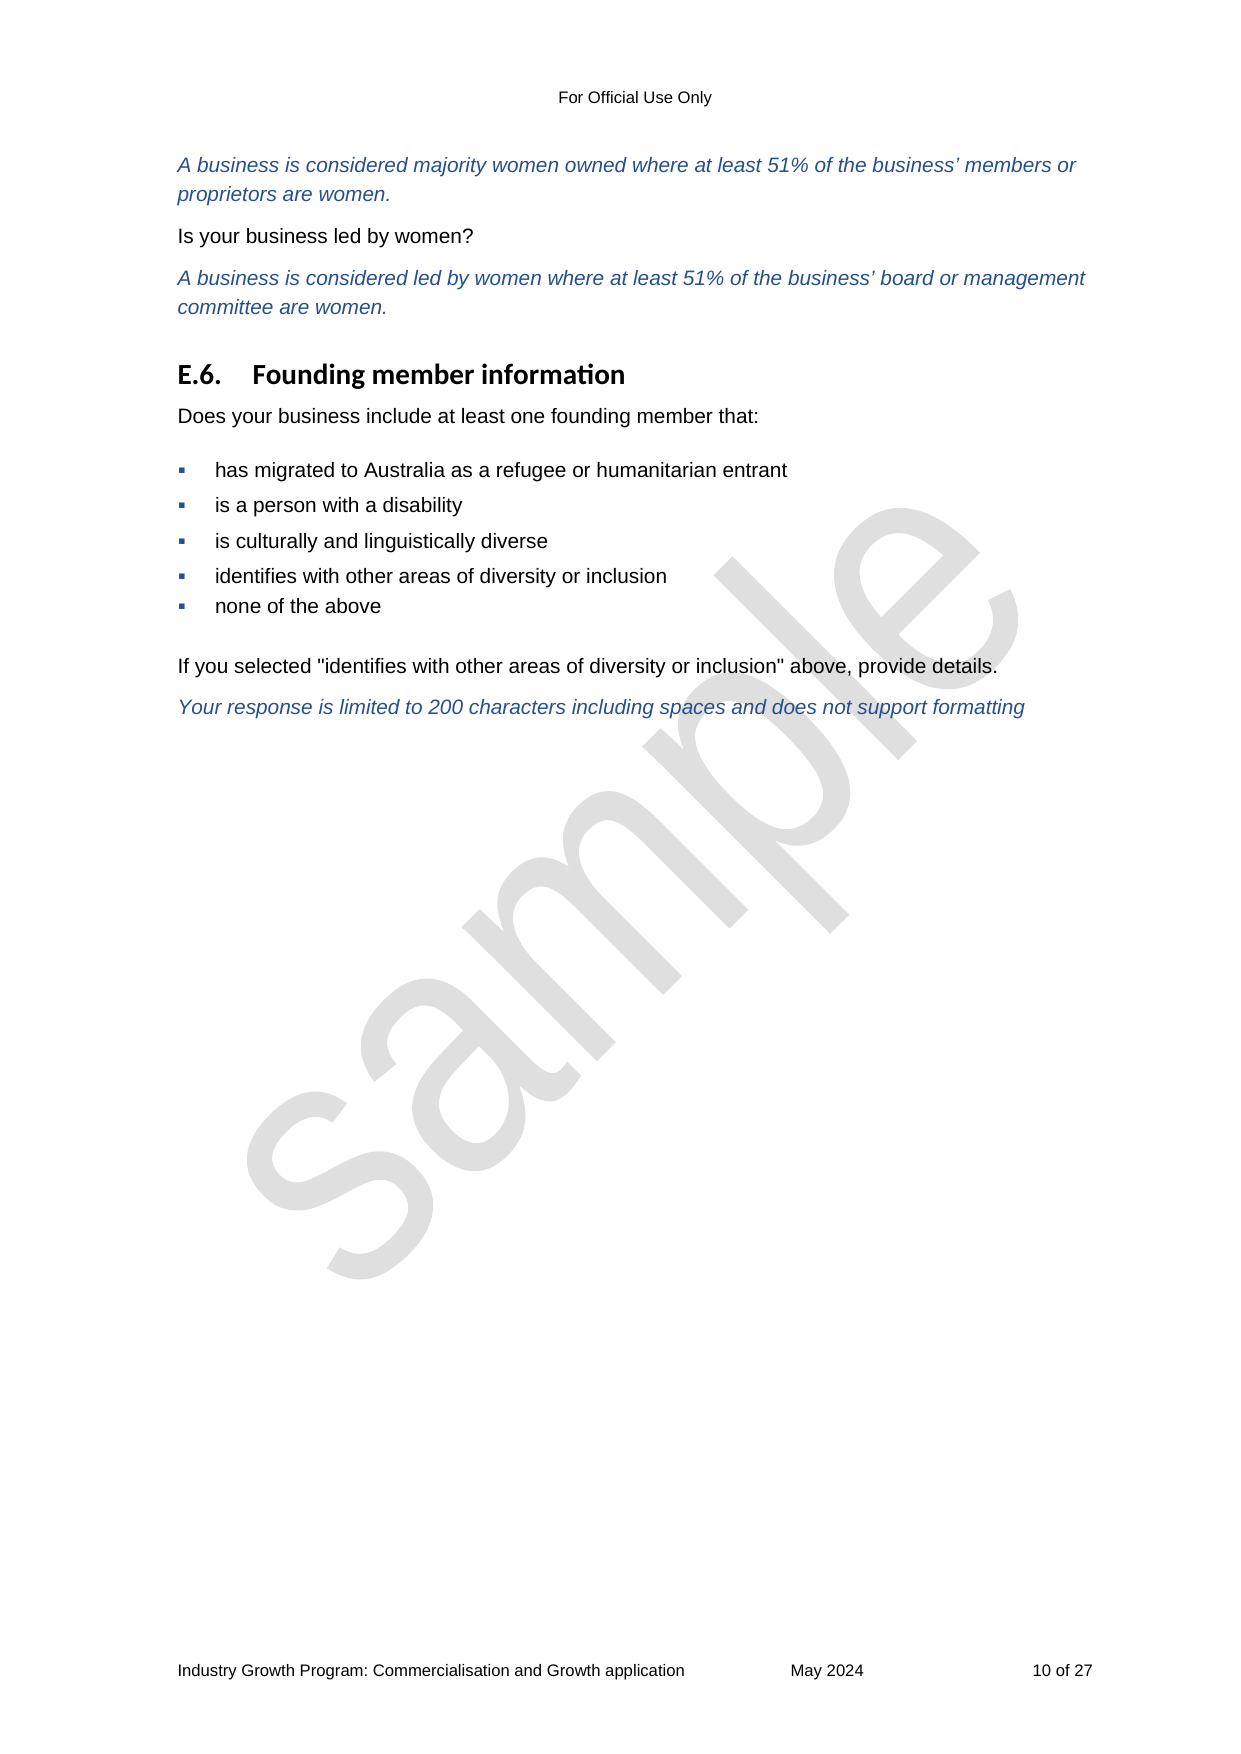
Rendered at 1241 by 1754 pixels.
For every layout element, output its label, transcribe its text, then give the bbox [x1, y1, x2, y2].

text A business is considered majority women owned where at least 51% of the business’ members or proprietors are women. [177, 148, 1092, 206]
list is a person with a disability [177, 488, 1092, 517]
list has migrated to Australia as a refugee or humanitarian entrant [177, 452, 1092, 482]
text Is your business led by women? [177, 218, 1092, 248]
list is culturally and linguistically diverse [177, 523, 1092, 552]
text Your response is limited to 200 characters including spaces and does not support formatting [177, 690, 1092, 719]
list identifies with other areas of diversity or inclusion [177, 559, 1092, 588]
text A business is considered led by women where at least 51% of the business’ board or management committee are women. [177, 260, 1092, 318]
text Does your business include at least one founding member that: [177, 404, 1092, 428]
subtitle Founding member information [177, 356, 1092, 392]
list none of the above [177, 594, 1092, 618]
text If you selected "identifies with other areas of diversity or inclusion" above, provide details. [177, 648, 1092, 677]
